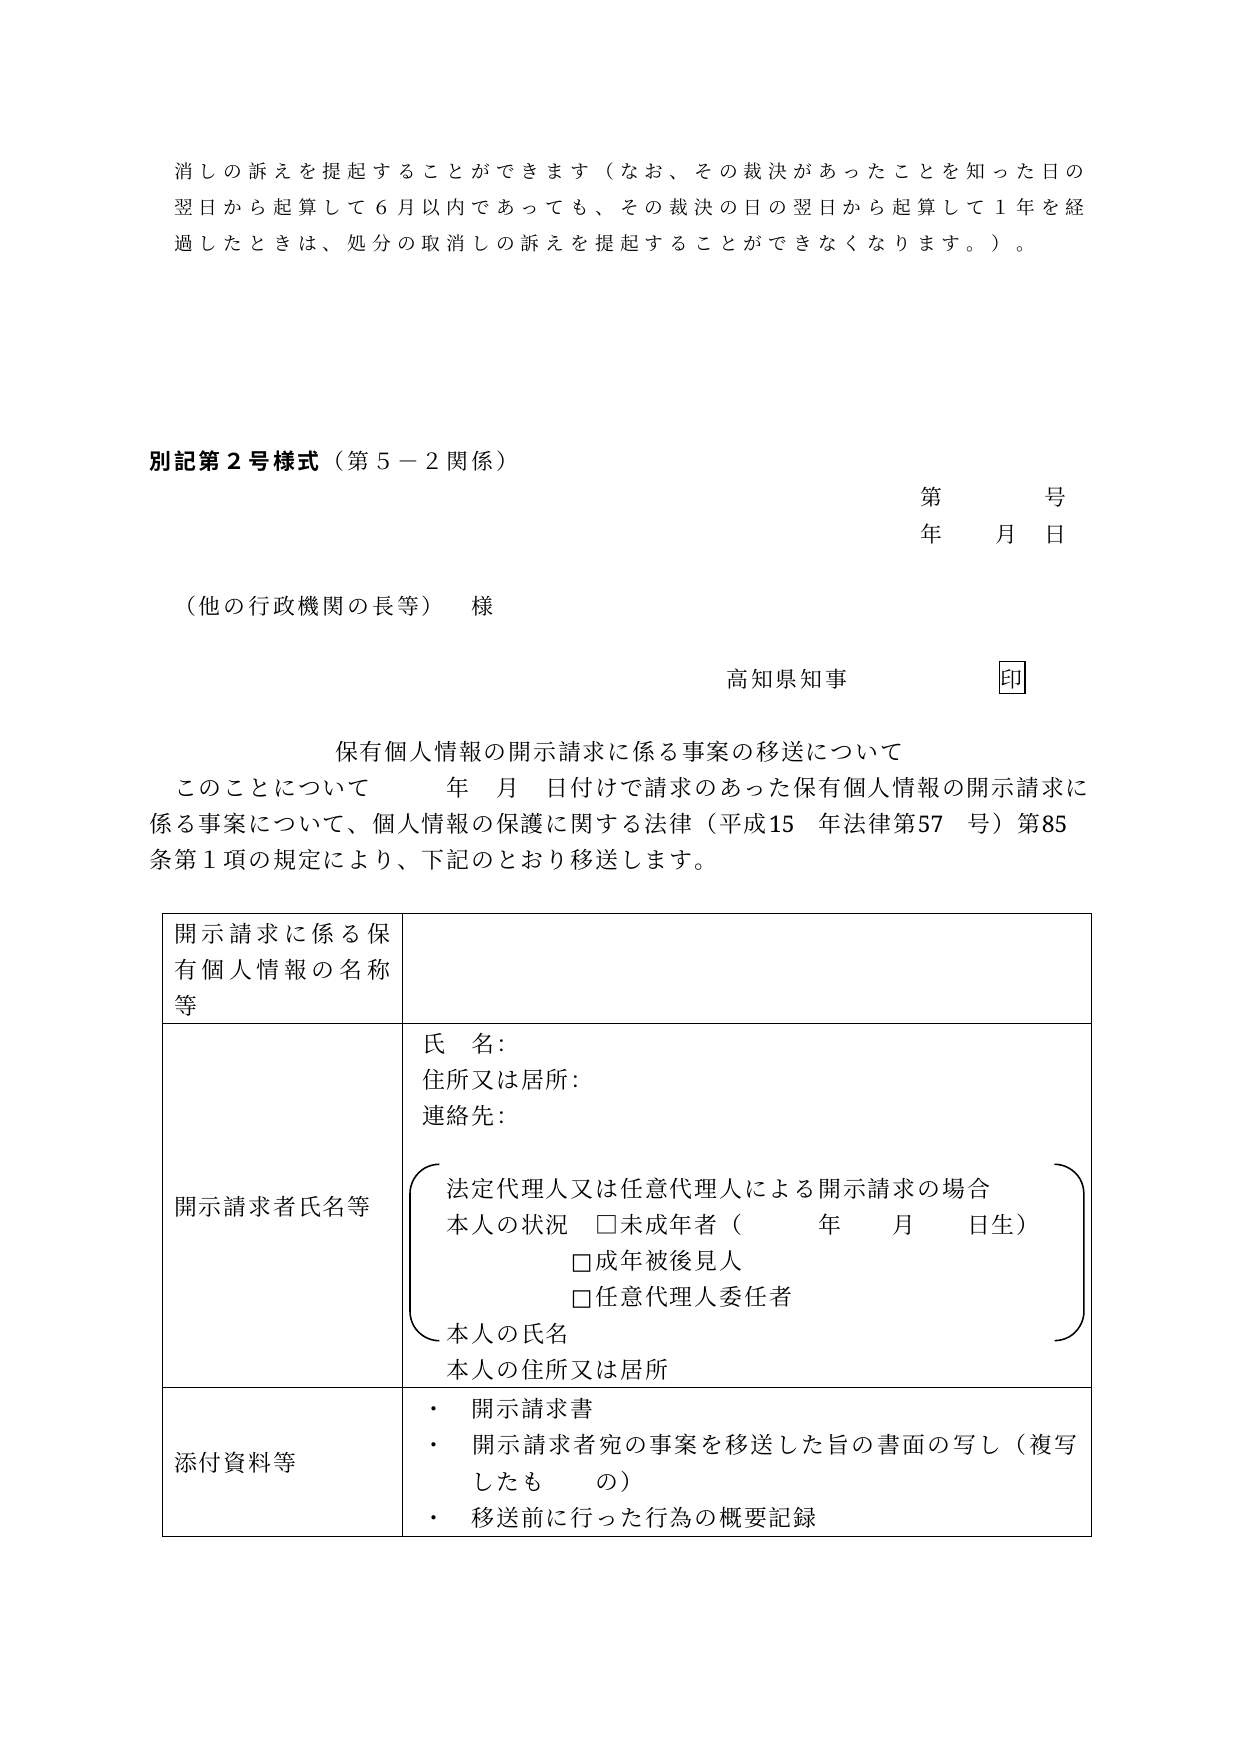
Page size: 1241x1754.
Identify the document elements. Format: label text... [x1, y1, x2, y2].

text 保有個人情報の開示請求に係る事案の移送について [149, 732, 1091, 768]
table_cell 開示請求者氏名等 [163, 1024, 402, 1387]
table_header [403, 914, 1091, 1023]
text 年 月 日 [149, 514, 1069, 551]
subtitle 別記第２号様式（第５－２関係） [149, 442, 1091, 478]
table_cell 添付資料等 [163, 1388, 402, 1536]
text 高知県知事 印 [149, 659, 1026, 696]
text 第 号 [149, 478, 1069, 514]
text このことについて 年 月 日付けで請求のあった保有個人情報の開示請求に係る事案について、個人情報の保護に関する法律（平成15年法律第57号）第85条第１項の規定により、下記のとおり移送します。 [149, 768, 1091, 877]
table_header 開示請求に係る保有個人情報の名称等 [163, 914, 402, 1023]
table_cell ・ 開示請求書 ・ 開示請求者宛の事案を移送した旨の書面の写し（複写したも の） ・ 移送前に行った行為の概要記録 [403, 1388, 1091, 1536]
text （他の行政機関の長等） 様 [171, 587, 1091, 623]
table_cell 氏 名： 住所又は居所： 連絡先： 法定代理人又は任意代理人による開示請求の場合 本人の状況 □未成年者（ 年 月 日生） □成年被後見人 □任意代理人委任者 本人の氏名 本人の住所又は居所 [403, 1024, 1091, 1387]
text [149, 152, 1091, 261]
